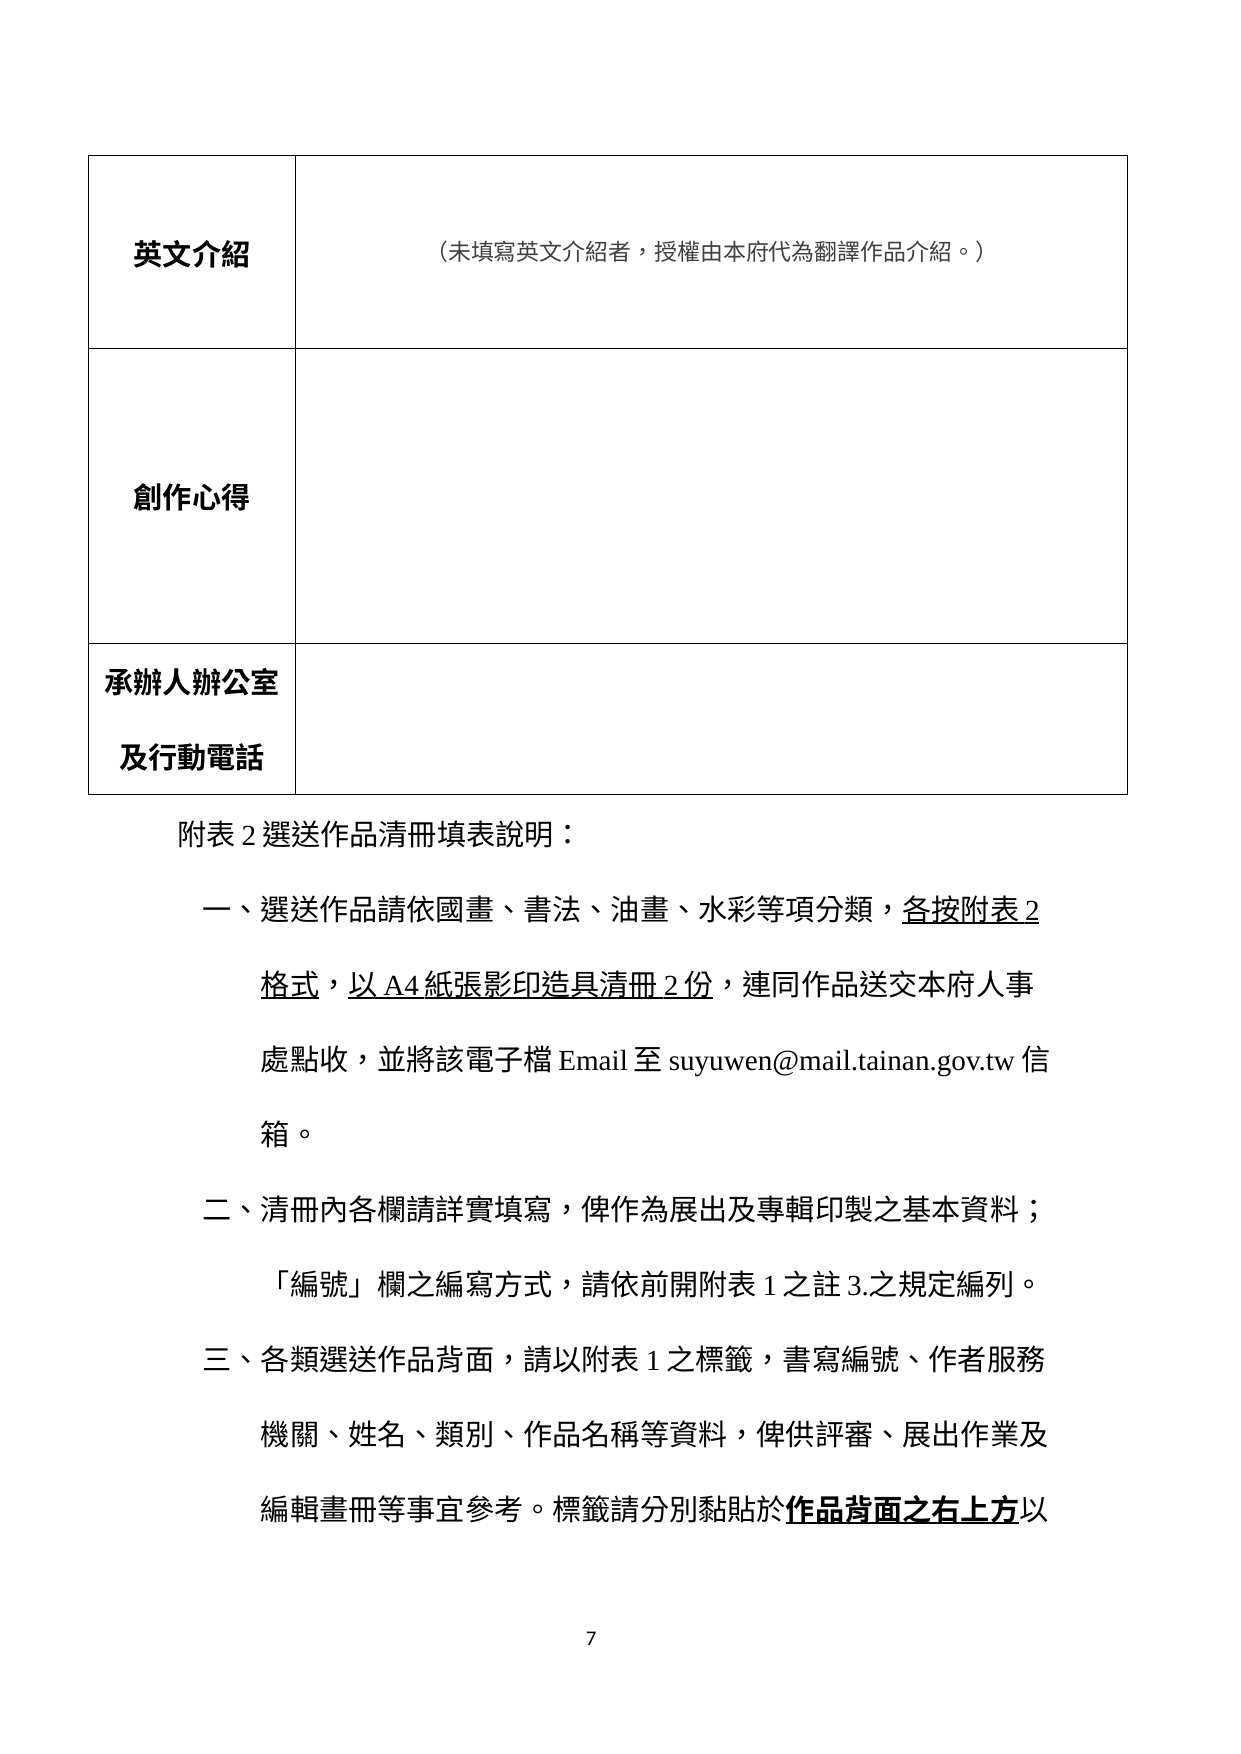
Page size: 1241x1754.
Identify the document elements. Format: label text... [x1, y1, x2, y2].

text 附表2選送作品清冊填表說明： [177, 795, 1063, 870]
text 一、選送作品請依國畫、書法、油畫、水彩等項分類，各按附表2格式，以A4紙張影印造具清冊2份，連同作品送交本府人事處點收，並將該電子檔Email至suyuwen@mail.tainan.gov.tw信箱。 [202, 870, 1063, 1170]
text 二、清冊內各欄請詳實填寫，俾作為展出及專輯印製之基本資料； 「編號」欄之編寫方式，請依前開附表1之註3.之規定編列。 [202, 1170, 1063, 1320]
table_cell 承辦人辦公室 及行動電話 [89, 644, 295, 794]
table_cell 創作心得 [89, 349, 295, 643]
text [202, 1320, 1063, 1545]
table_cell [296, 349, 1127, 643]
table_cell [296, 644, 1127, 794]
table_cell （未填寫英文介紹者，授權由本府代為翻譯作品介紹。） [296, 156, 1127, 348]
table_cell 英文介紹 [89, 156, 295, 348]
